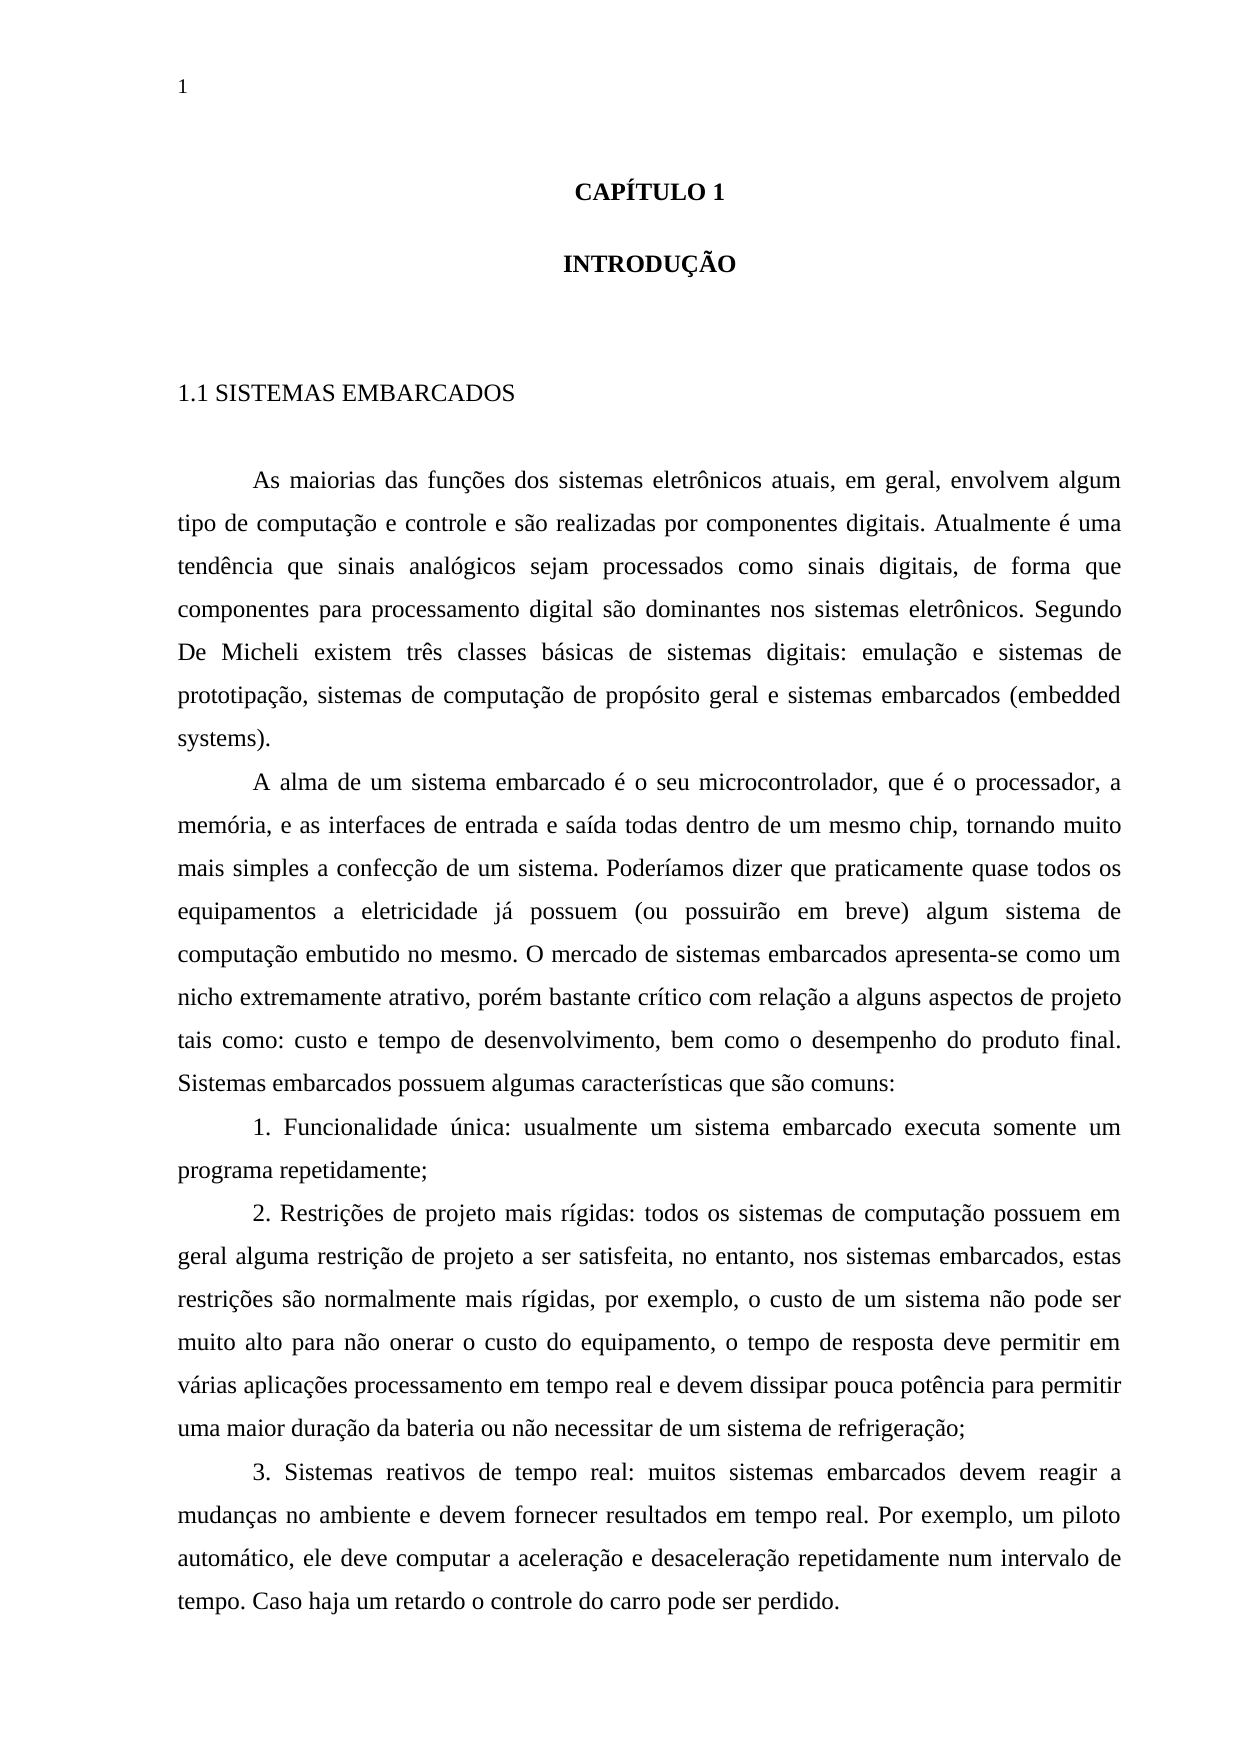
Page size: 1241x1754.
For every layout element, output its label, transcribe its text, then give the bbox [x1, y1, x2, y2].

subtitle INTRODUÇÃO [177, 249, 1122, 278]
text 1. Funcionalidade única: usualmente um sistema embarcado executa somente um programa repetidamente; [177, 1112, 1122, 1183]
text A alma de um sistema embarcado é o seu microcontrolador, que é o processador, a memória, e as interfaces de entrada e saída todas dentro de um mesmo chip, tornando muito mais simples a confecção de um sistema. Poderíamos dizer que praticamente quase todos os equipamentos a eletricidade já possuem (ou possuirão em breve) algum sistema de computação embutido no mesmo. O mercado de sistemas embarcados apresenta-se como um nicho extremamente atrativo, porém bastante crítico com relação a alguns aspectos de projeto tais como: custo e tempo de desenvolvimento, bem como o desempenho do produto final. Sistemas embarcados possuem algumas características que são comuns: [177, 767, 1122, 810]
text As maiorias das funções dos sistemas eletrônicos atuais, em geral, envolvem algum tipo de computação e controle e são realizadas por componentes digitais. Atualmente é uma tendência que sinais analógicos sejam processados como sinais digitais, de forma que componentes para processamento digital são dominantes nos sistemas eletrônicos. Segundo De Micheli existem três classes básicas de sistemas digitais: emulação e sistemas de prototipação, sistemas de computação de propósito geral e sistemas embarcados (embedded systems). [177, 465, 1122, 752]
title CAPÍTULO 1 [177, 177, 1122, 206]
subtitle 1.1 SISTEMAS EMBARCADOS [177, 378, 1122, 407]
text 3. Sistemas reativos de tempo real: muitos sistemas embarcados devem reagir a mudanças no ambiente e devem fornecer resultados em tempo real. Por exemplo, um piloto automático, ele deve computar a aceleração e desaceleração repetidamente num intervalo de tempo. Caso haja um retardo o controle do carro pode ser perdido. [177, 1457, 1122, 1615]
text A alma de um sistema embarcado é o seu microcontrolador, que é o processador, a memória, e as interfaces de entrada e saída todas dentro de um mesmo chip, tornando muito mais simples a confecção de um sistema. Poderíamos dizer que praticamente quase todos os equipamentos a eletricidade já possuem (ou possuirão em breve) algum sistema de computação embutido no mesmo. O mercado de sistemas embarcados apresenta-se como um nicho extremamente atrativo, porém bastante crítico com relação a alguns aspectos de projeto tais como: custo e tempo de desenvolvimento, bem como o desempenho do produto final. Sistemas embarcados possuem algumas características que são comuns: [177, 838, 1122, 1097]
text 2. Restrições de projeto mais rígidas: todos os sistemas de computação possuem em geral alguma restrição de projeto a ser satisfeita, no entanto, nos sistemas embarcados, estas restrições são normalmente mais rígidas, por exemplo, o custo de um sistema não pode ser muito alto para não onerar o custo do equipamento, o tempo de resposta deve permitir em várias aplicações processamento em tempo real e devem dissipar pouca potência para permitir uma maior duração da bateria ou não necessitar de um sistema de refrigeração; [177, 1198, 1122, 1442]
